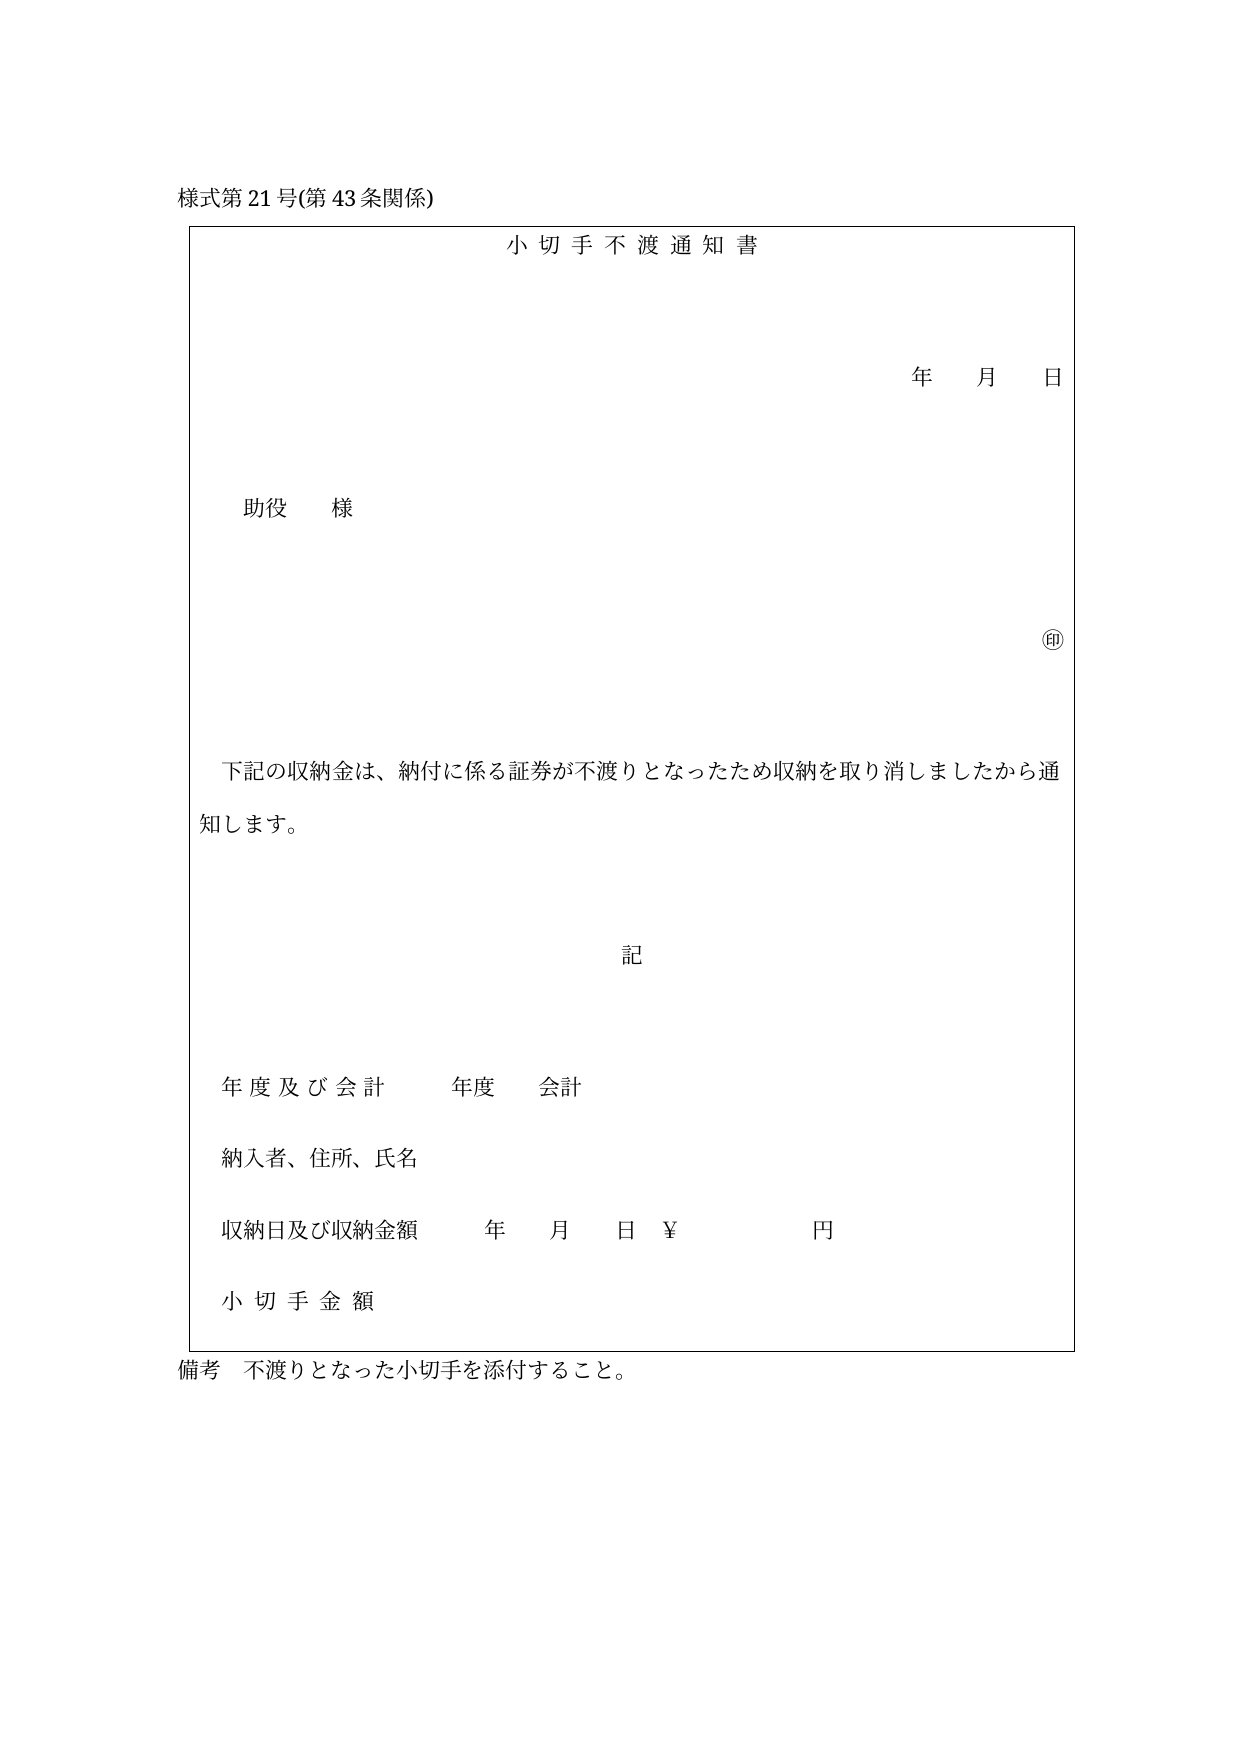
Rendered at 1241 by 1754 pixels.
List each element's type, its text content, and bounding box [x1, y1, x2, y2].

text 様式第21号(第43条関係) [177, 179, 1063, 214]
text 備考 不渡りとなった小切手を添付すること。 [177, 1352, 1063, 1387]
table_header 小切手不渡通知書 年 月 日 助役 様 ㊞ 下記の収納金は、納付に係る証券が不渡りとなったため収納を取り消しましたから通知します。 記 年度及び会計 年度 会計 納入者、住所、氏名 収納日及び収納金額 年 月 日 ￥ 円 小切手金額 [190, 227, 1074, 1351]
